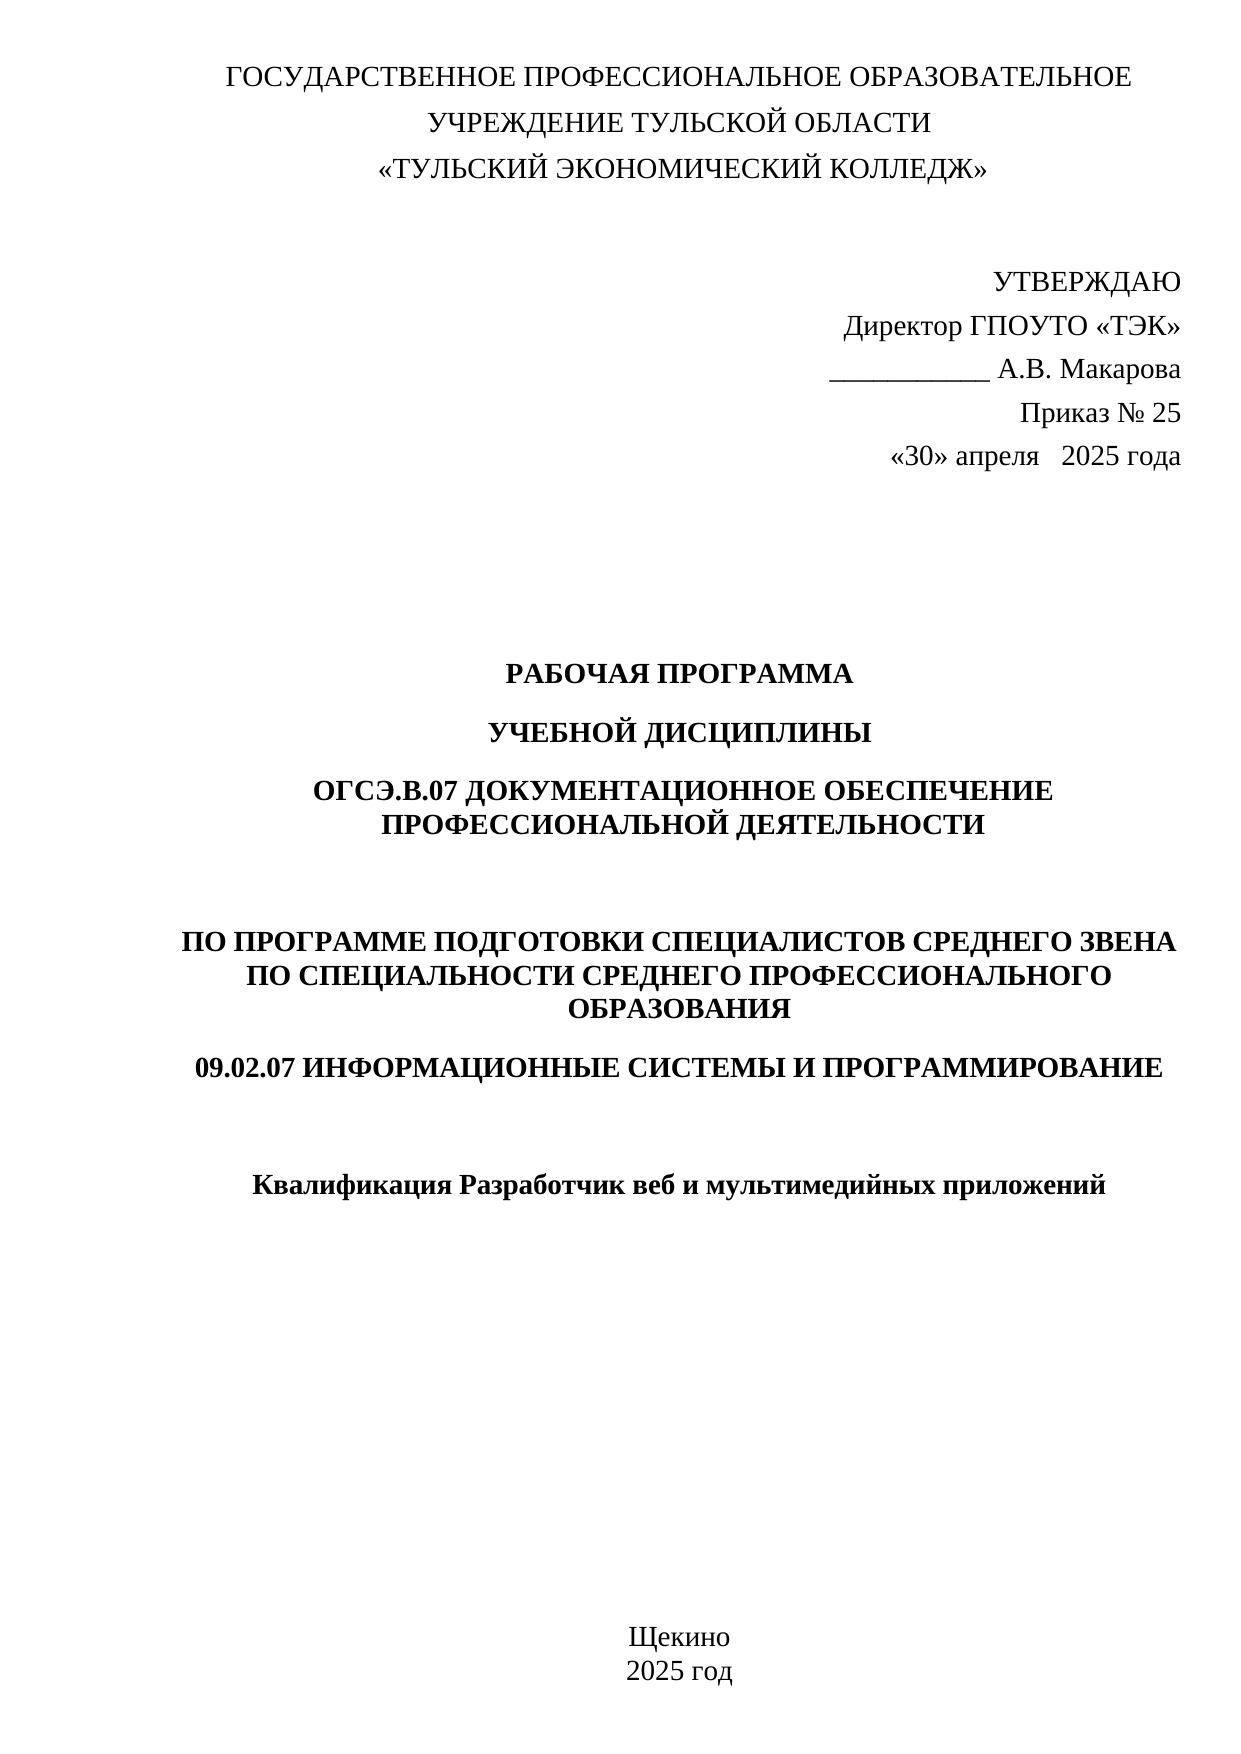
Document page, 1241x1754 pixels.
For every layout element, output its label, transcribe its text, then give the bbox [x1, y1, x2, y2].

text РАБОЧАЯ ПРОГРАММА [177, 656, 1182, 690]
text ПО ПРОГРАММЕ ПОДГОТОВКИ СПЕЦИАЛИСТОВ СРЕДНЕГО ЗВЕНА ПО СПЕЦИАЛЬНОСТИ СРЕДНЕГО ПРОФЕССИОНАЛЬНОГО ОБРАЗОВАНИЯ [177, 924, 1181, 1025]
text «30» апреля 2025 года [177, 438, 1181, 472]
text 2025 год [177, 1653, 1181, 1686]
text Приказ № 25 [177, 395, 1181, 428]
text ОГСЭ.В.07 ДОКУМЕНТАЦИОННОЕ ОБЕСПЕЧЕНИЕ ПРОФЕССИОНАЛЬНОЙ ДЕЯТЕЛЬНОСТИ [177, 773, 1189, 841]
text Квалификация Разработчик веб и мультимедийных приложений [177, 1167, 1181, 1200]
text «ТУЛЬСКИЙ ЭКОНОМИЧЕСКИЙ КОЛЛЕДЖ» [177, 151, 1181, 185]
text УТВЕРЖДАЮ [177, 264, 1181, 298]
text 09.02.07 ИНФОРМАЦИОННЫЕ СИСТЕМЫ И ПРОГРАММИРОВАНИЕ [177, 1050, 1181, 1083]
text ГОСУДАРСТВЕННОЕ ПРОФЕССИОНАЛЬНОЕ ОБРАЗОВАТЕЛЬНОЕ [177, 59, 1181, 93]
text ___________ А.В. Макарова [177, 351, 1181, 385]
text Директор ГПОУТО «ТЭК» [177, 308, 1181, 341]
text УЧЕБНОЙ ДИСЦИПЛИНЫ [177, 715, 1182, 748]
text Щекино [177, 1619, 1181, 1653]
text УЧРЕЖДЕНИЕ ТУЛЬСКОЙ ОБЛАСТИ [177, 105, 1181, 139]
